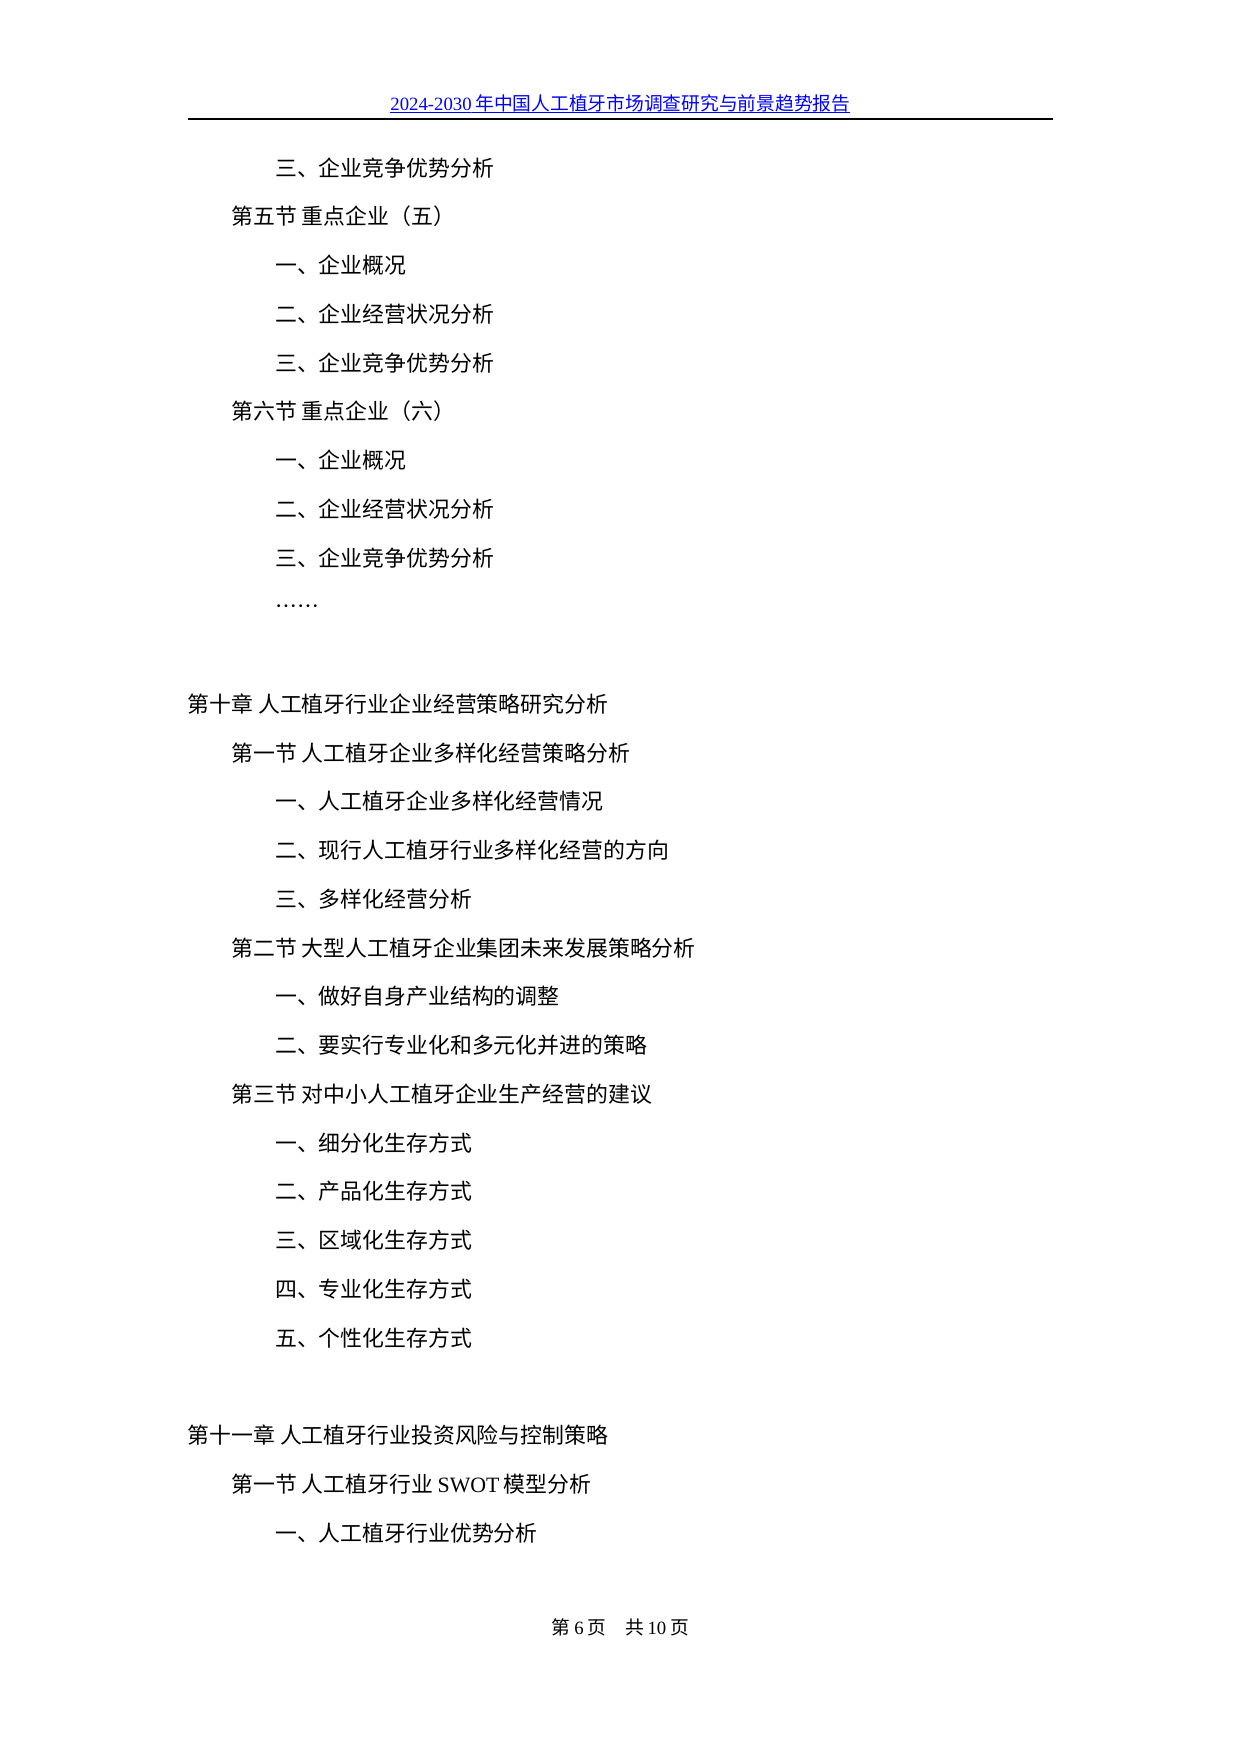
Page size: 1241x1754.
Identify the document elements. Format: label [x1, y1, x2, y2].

text [187, 150, 1053, 1548]
